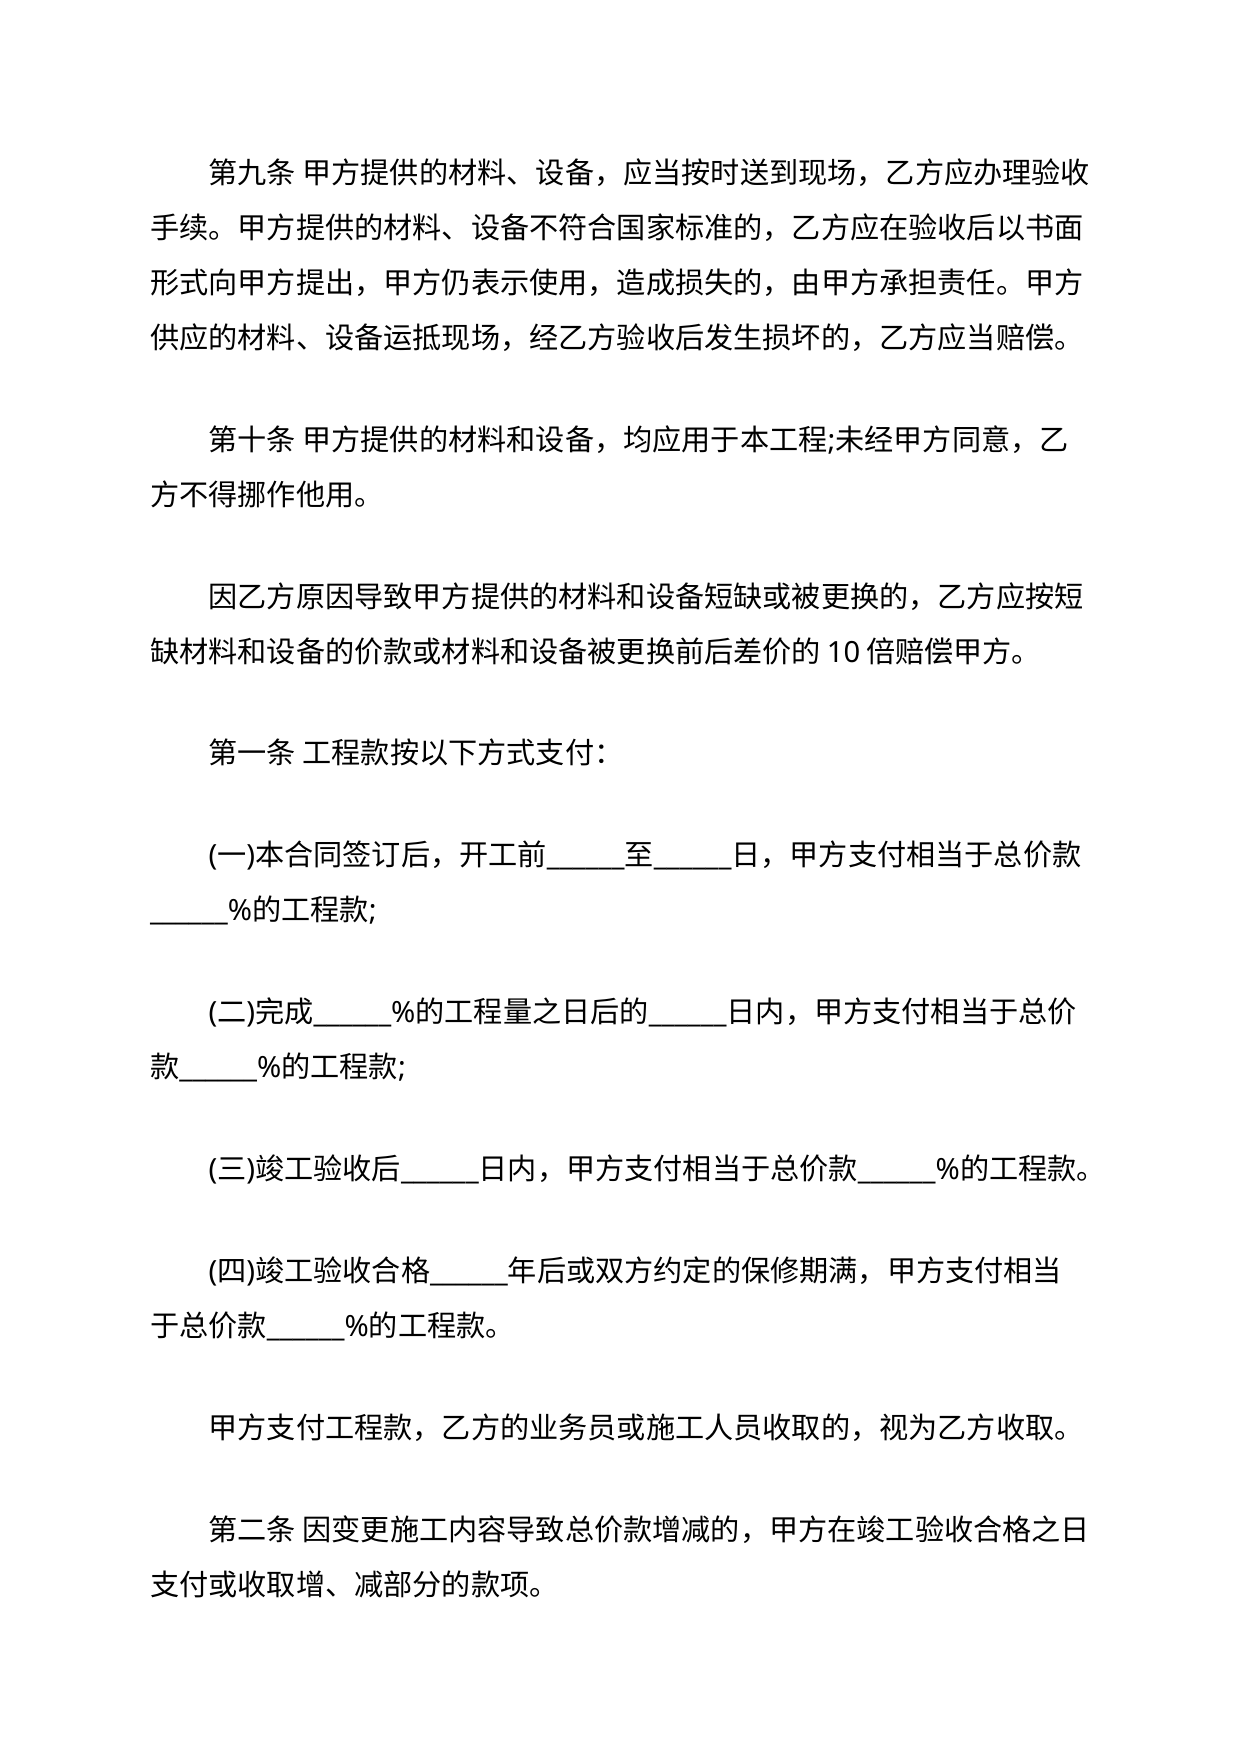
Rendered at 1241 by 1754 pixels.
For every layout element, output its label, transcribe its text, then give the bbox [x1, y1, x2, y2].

text 因乙方原因导致甲方提供的材料和设备短缺或被更换的，乙方应按短缺材料和设备的价款或材料和设备被更换前后差价的10倍赔偿甲方。 [150, 573, 1090, 671]
text 第一条 工程款按以下方式支付： [150, 730, 1090, 772]
text 第十条 甲方提供的材料和设备，均应用于本工程;未经甲方同意，乙方不得挪作他用。 [150, 416, 1090, 514]
text (二)完成______%的工程量之日后的______日内，甲方支付相当于总价款______%的工程款; [150, 989, 1090, 1086]
text 第九条 甲方提供的材料、设备，应当按时送到现场，乙方应办理验收手续。甲方提供的材料、设备不符合国家标准的，乙方应在验收后以书面形式向甲方提出，甲方仍表示使用，造成损失的，由甲方承担责任。甲方供应的材料、设备运抵现场，经乙方验收后发生损坏的，乙方应当赔偿。 [150, 150, 1090, 357]
text (一)本合同签订后，开工前______至______日，甲方支付相当于总价款______%的工程款; [150, 832, 1090, 929]
text (四)竣工验收合格______年后或双方约定的保修期满，甲方支付相当于总价款______%的工程款。 [150, 1248, 1090, 1345]
text 第二条 因变更施工内容导致总价款增减的，甲方在竣工验收合格之日支付或收取增、减部分的款项。 [150, 1507, 1090, 1604]
text 甲方支付工程款，乙方的业务员或施工人员收取的，视为乙方收取。 [150, 1405, 1090, 1447]
text (三)竣工验收后______日内，甲方支付相当于总价款______%的工程款。 [150, 1146, 1090, 1188]
